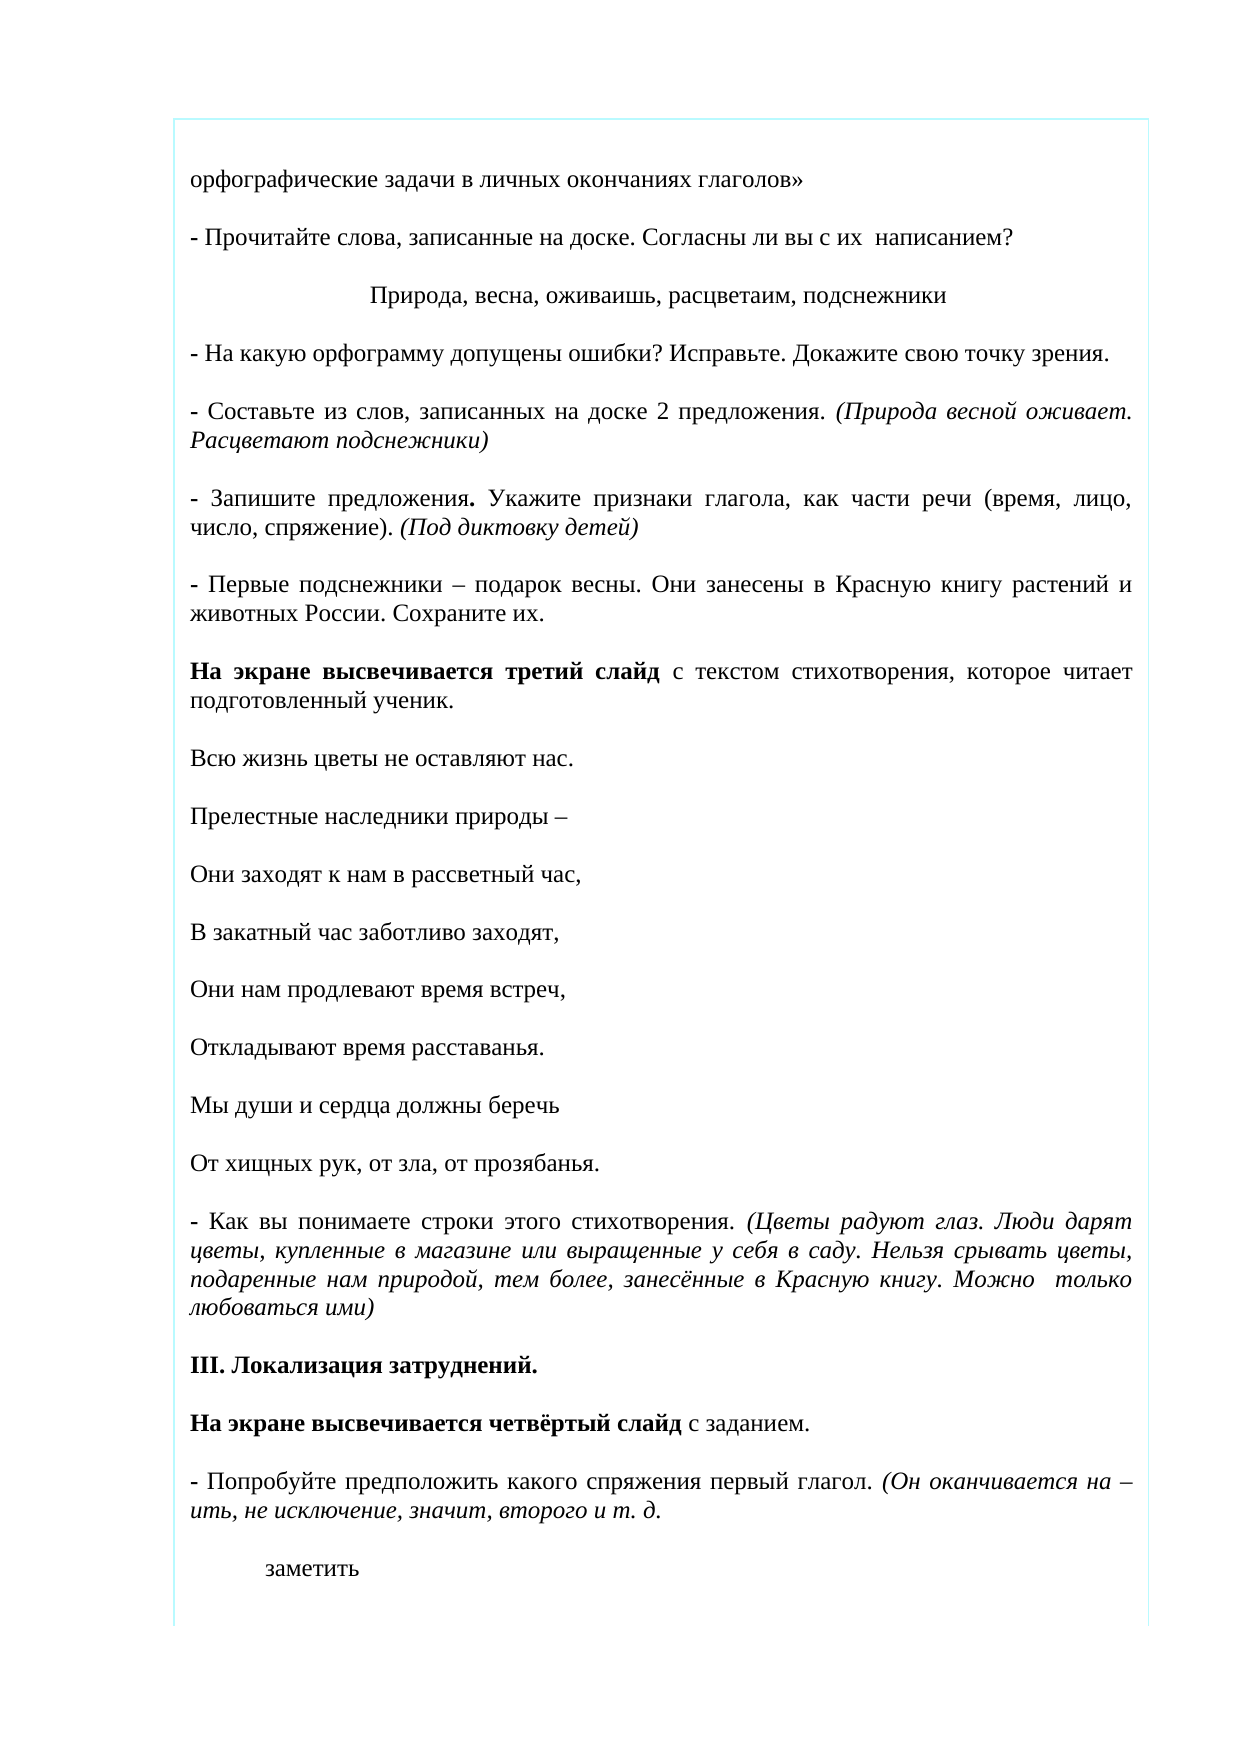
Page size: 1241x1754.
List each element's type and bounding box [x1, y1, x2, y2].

table_header [175, 120, 1148, 1626]
